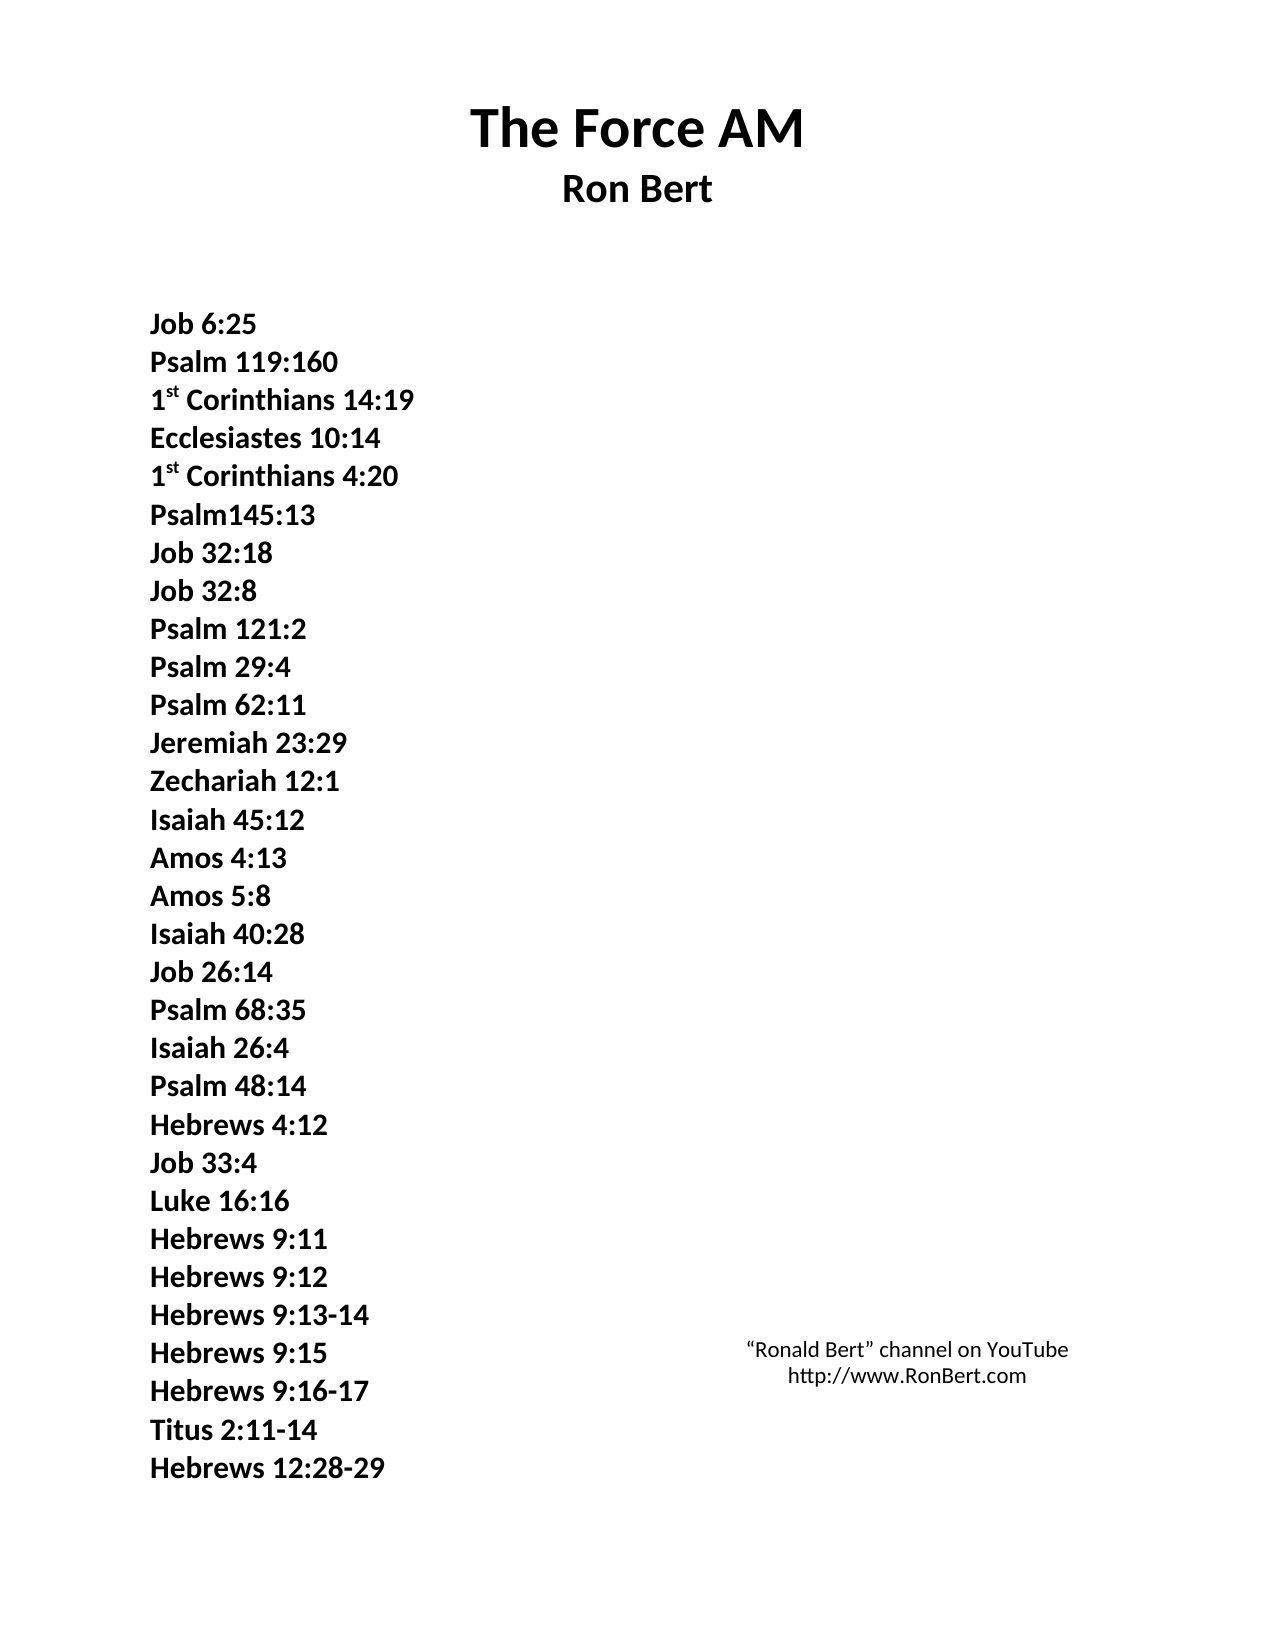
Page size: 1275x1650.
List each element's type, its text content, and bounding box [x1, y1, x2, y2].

text Psalm 121:2 [150, 609, 1200, 647]
text Ron Bert [75, 162, 1200, 212]
text Psalm 119:160 [75, 342, 1200, 380]
text Ecclesiastes 10:14 [150, 418, 1200, 456]
text Job 6:25 [150, 304, 1200, 342]
text Hebrews 9:16-17 [150, 1371, 1200, 1409]
text Job 32:18 [150, 533, 1200, 571]
text Psalm 68:35 [150, 990, 1200, 1028]
text Titus 2:11-14 [150, 1409, 1200, 1448]
text Zechariah 12:1 [150, 761, 1200, 799]
text Psalm 62:11 [150, 685, 1200, 723]
text Isaiah 45:12 [150, 799, 1200, 838]
text Psalm 29:4 [150, 647, 1200, 685]
text Jeremiah 23:29 [150, 723, 1200, 761]
text 1st Corinthians 14:19 [150, 380, 1200, 418]
text Job 33:4 [150, 1143, 1200, 1181]
text Hebrews 9:15 [150, 1333, 1200, 1371]
text Hebrews 4:12 [150, 1104, 1200, 1143]
text Amos 4:13 [150, 838, 1200, 876]
text Hebrews 12:28-29 [150, 1448, 1200, 1486]
text Job 26:14 [150, 952, 1200, 990]
text Psalm145:13 [150, 494, 1200, 533]
text The Force AM [75, 90, 1200, 162]
text Hebrews 9:12 [150, 1257, 1200, 1295]
text Isaiah 26:4 Psalm 48:14 [150, 1028, 1200, 1104]
text Hebrews 9:13-14 [150, 1295, 1200, 1333]
text 1st Corinthians 4:20 [150, 456, 1200, 494]
text Isaiah 40:28 [150, 914, 1200, 952]
text Amos 5:8 [150, 876, 1200, 914]
text Luke 16:16 [150, 1181, 1200, 1219]
text Hebrews 9:11 [150, 1219, 1200, 1257]
text Job 32:8 [150, 571, 1200, 609]
